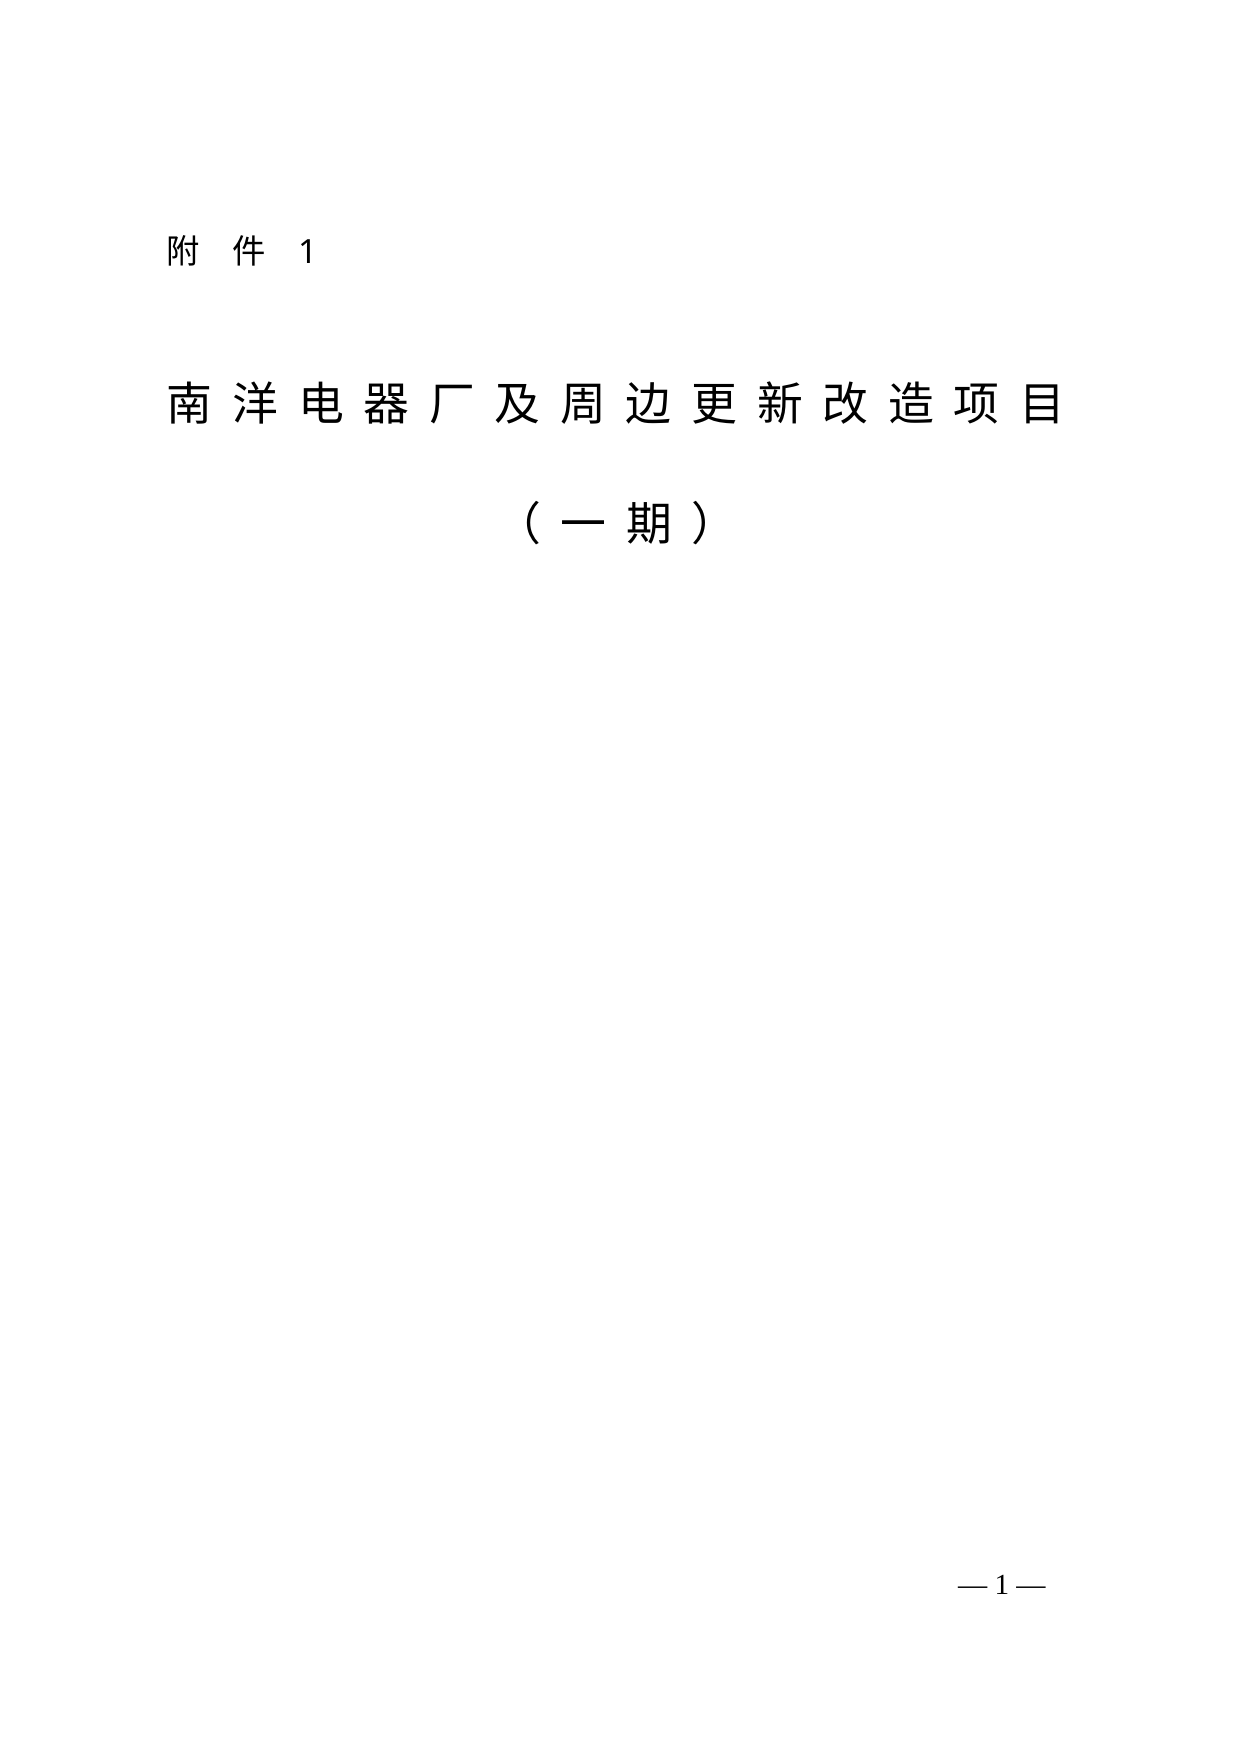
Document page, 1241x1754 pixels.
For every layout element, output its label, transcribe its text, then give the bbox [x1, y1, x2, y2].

text 南洋电器厂及周边更新改造项目（一期） [167, 340, 1085, 581]
text 附件1 [167, 219, 1085, 280]
